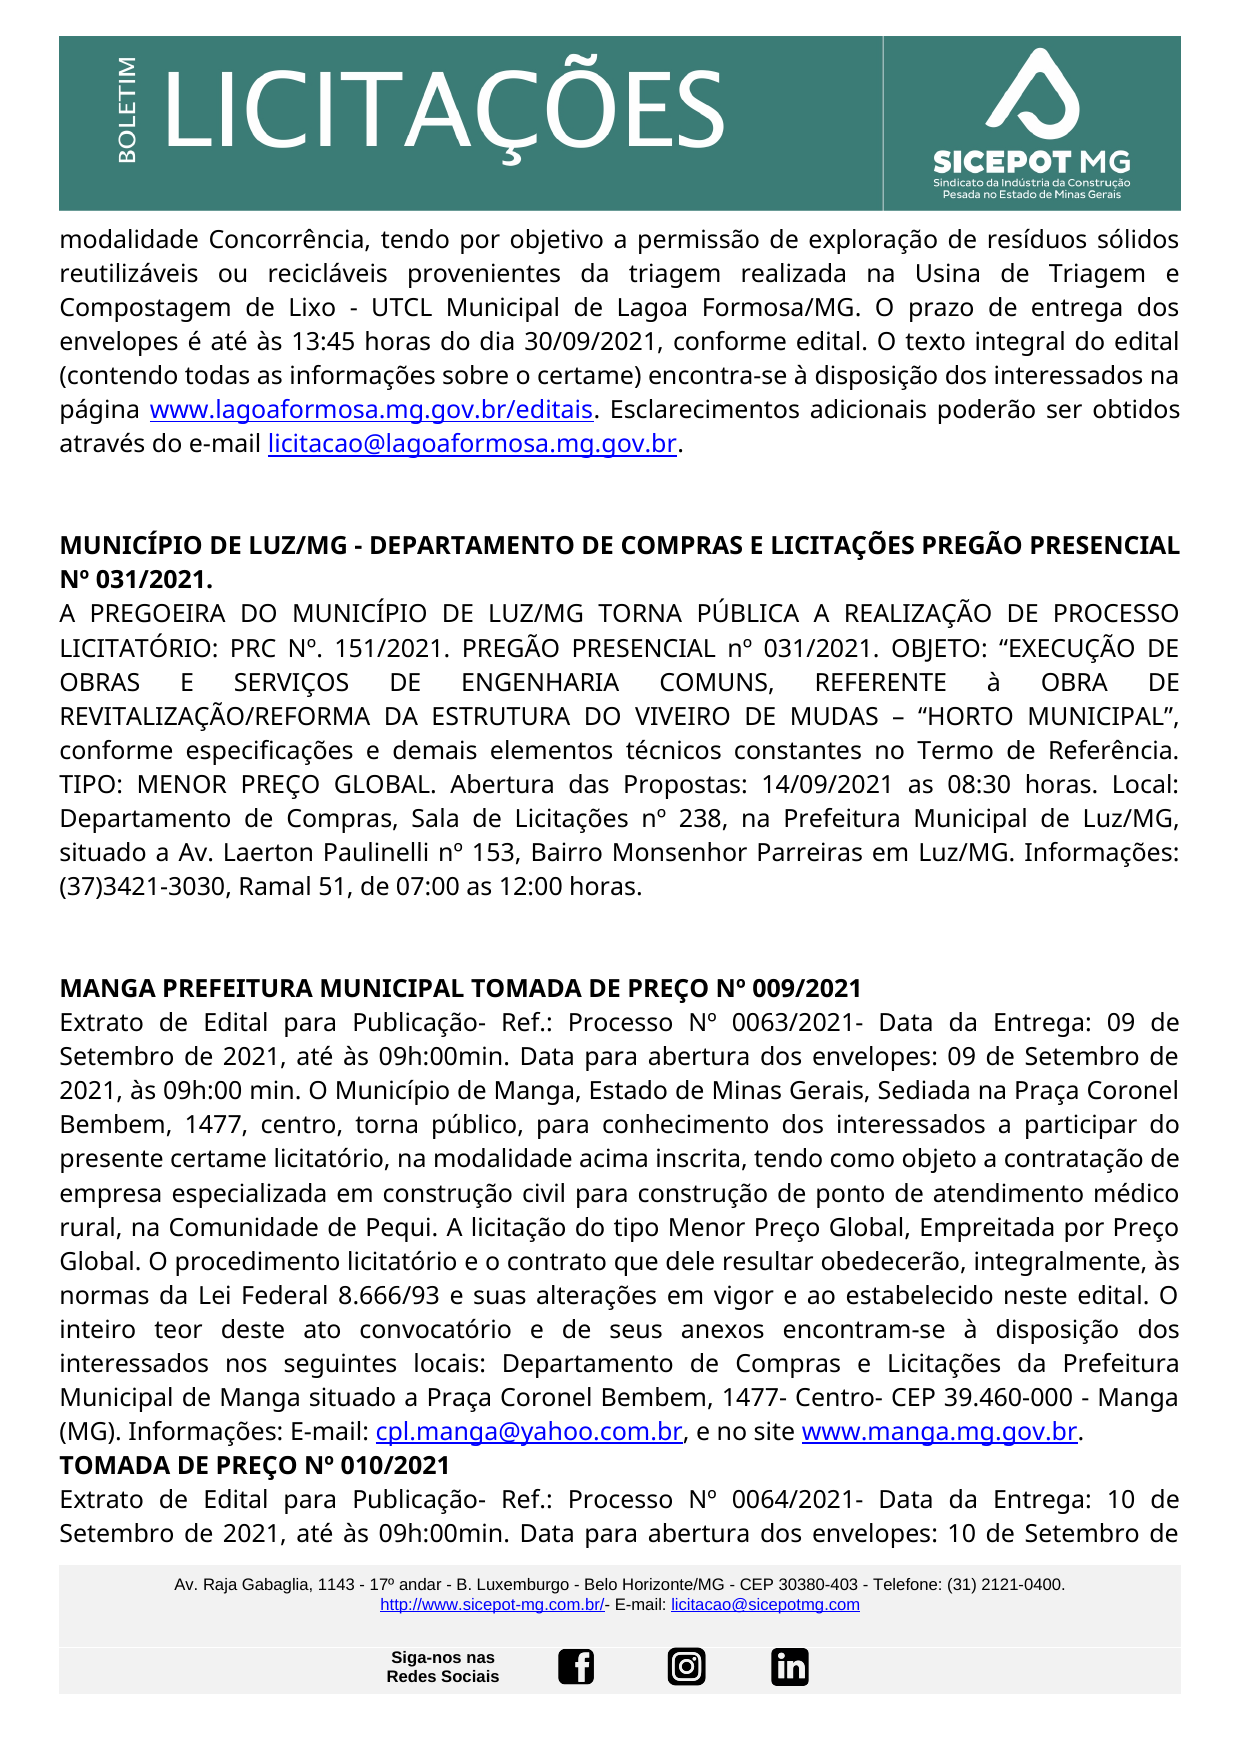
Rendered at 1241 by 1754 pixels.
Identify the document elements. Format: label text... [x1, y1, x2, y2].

picture [59, 36, 1181, 211]
picture [667, 1647, 706, 1686]
picture [771, 1648, 809, 1686]
text A PREGOEIRA DO MUNICÍPIO DE LUZ/MG TORNA PÚBLICA A REALIZAÇÃO DE PROCESSO LICITATÓRIO: PRC Nº. 151/2021. PREGÃO PRESENCIAL nº 031/2021. OBJETO: “EXECUÇÃO DE OBRAS E SERVIÇOS DE ENGENHARIA COMUNS, REFERENTE à OBRA DE REVITALIZAÇÃO/REFORMA DA ESTRUTURA DO VIVEIRO DE MUDAS – “HORTO MUNICIPAL”, conforme especificações e demais elementos técnicos constantes no Termo de Referência. TIPO: MENOR PREÇO GLOBAL. Abertura das Propostas: 14/09/2021 as 08:30 horas. Local: Departamento de Compras, Sala de Licitações nº 238, na Prefeitura Municipal de Luz/MG, situado a Av. Laerton Paulinelli nº 153, Bairro Monsenhor Parreiras em Luz/MG. Informações: (37)3421-3030, Ramal 51, de 07:00 as 12:00 horas. [59, 596, 1181, 903]
picture [557, 1648, 594, 1685]
text MANGA PREFEITURA MUNICIPAL TOMADA DE PREÇO Nº 009/2021 [59, 971, 1181, 1005]
text TOMADA DE PREÇO Nº 010/2021 [59, 1448, 1181, 1482]
text MUNICÍPIO DE LUZ/MG - DEPARTAMENTO DE COMPRAS E LICITAÇÕES PREGÃO PRESENCIAL Nº 031/2021. [59, 528, 1181, 596]
text Extrato de Edital para Publicação- Ref.: Processo Nº 0063/2021- Data da Entrega: 09 de Setembro de 2021, até às 09h:00min. Data para abertura dos envelopes: 09 de Setembro de 2021, às 09h:00 min. O Município de Manga, Estado de Minas Gerais, Sediada na Praça Coronel Bembem, 1477, centro, torna público, para conhecimento dos interessados a participar do presente certame licitatório, na modalidade acima inscrita, tendo como objeto a contratação de empresa especializada em construção civil para construção de ponto de atendimento médico rural, na Comunidade de Pequi. A licitação do tipo Menor Preço Global, Empreitada por Preço Global. O procedimento licitatório e o contrato que dele resultar obedecerão, integralmente, às normas da Lei Federal 8.666/93 e suas alterações em vigor e ao estabelecido neste edital. O inteiro teor deste ato convocatório e de seus anexos encontram-se à disposição dos interessados nos seguintes locais: Departamento de Compras e Licitações da Prefeitura Municipal de Manga situado a Praça Coronel Bembem, 1477- Centro- CEP 39.460-000 - Manga (MG). Informações: E-mail: cpl.manga@yahoo.com.br, e no site www.manga.mg.gov.br. [59, 1005, 1181, 1448]
